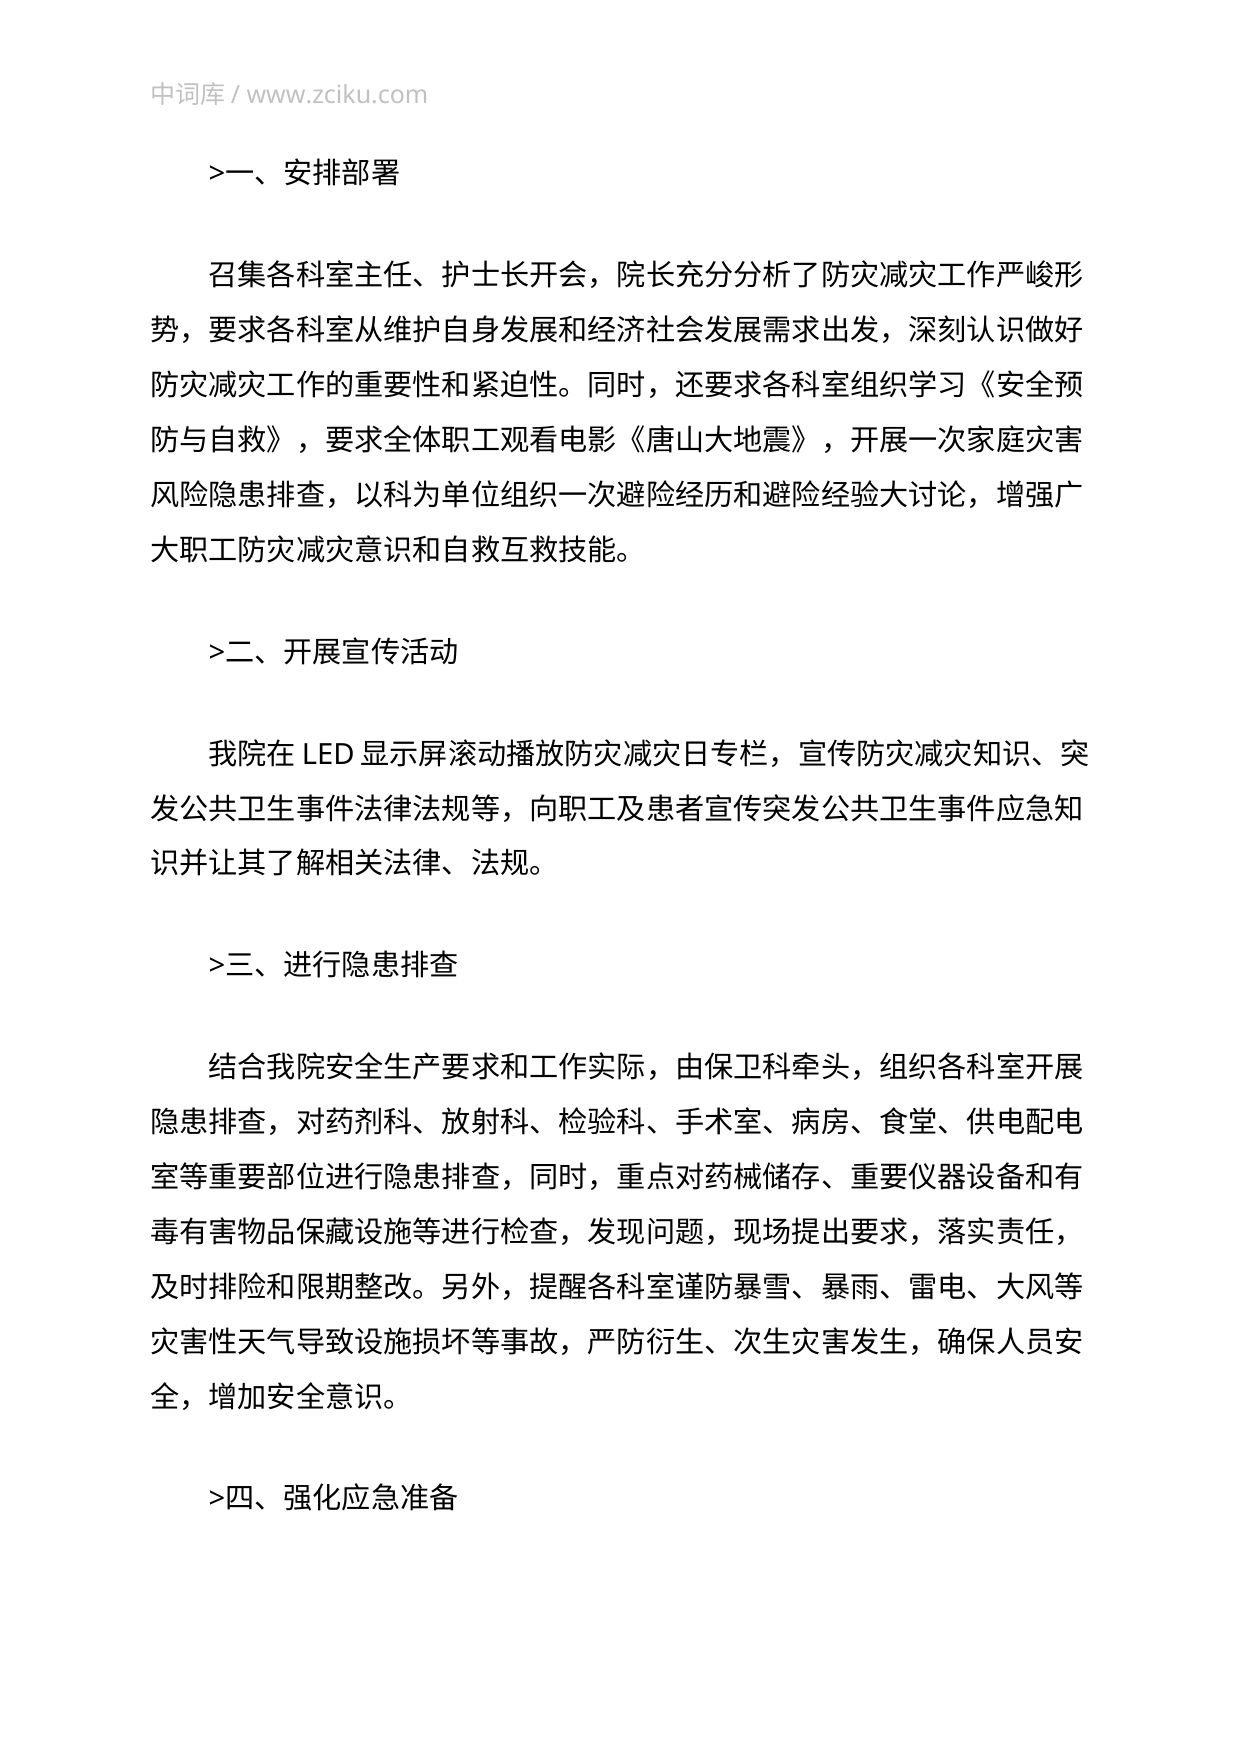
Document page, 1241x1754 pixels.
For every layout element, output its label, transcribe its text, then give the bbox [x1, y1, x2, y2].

text >三、进行隐患排查 [150, 942, 1090, 984]
text 我院在LED显示屏滚动播放防灾减灾日专栏，宣传防灾减灾知识、突发公共卫生事件法律法规等，向职工及患者宣传突发公共卫生事件应急知识并让其了解相关法律、法规。 [150, 730, 1090, 882]
text >四、强化应急准备 [150, 1475, 1090, 1517]
text >二、开展宣传活动 [150, 628, 1090, 671]
text >一、安排部署 [150, 150, 1090, 192]
text 结合我院安全生产要求和工作实际，由保卫科牵头，组织各科室开展隐患排查，对药剂科、放射科、检验科、手术室、病房、食堂、供电配电室等重要部位进行隐患排查，同时，重点对药械储存、重要仪器设备和有毒有害物品保藏设施等进行检查，发现问题，现场提出要求，落实责任，及时排险和限期整改。另外，提醒各科室谨防暴雪、暴雨、雷电、大风等灾害性天气导致设施损坏等事故，严防衍生、次生灾害发生，确保人员安全，增加安全意识。 [150, 1044, 1090, 1416]
text 召集各科室主任、护士长开会，院长充分分析了防灾减灾工作严峻形势，要求各科室从维护自身发展和经济社会发展需求出发，深刻认识做好防灾减灾工作的重要性和紧迫性。同时，还要求各科室组织学习《安全预防与自救》，要求全体职工观看电影《唐山大地震》，开展一次家庭灾害风险隐患排查，以科为单位组织一次避险经历和避险经验大讨论，增强广大职工防灾减灾意识和自救互救技能。 [150, 252, 1090, 569]
